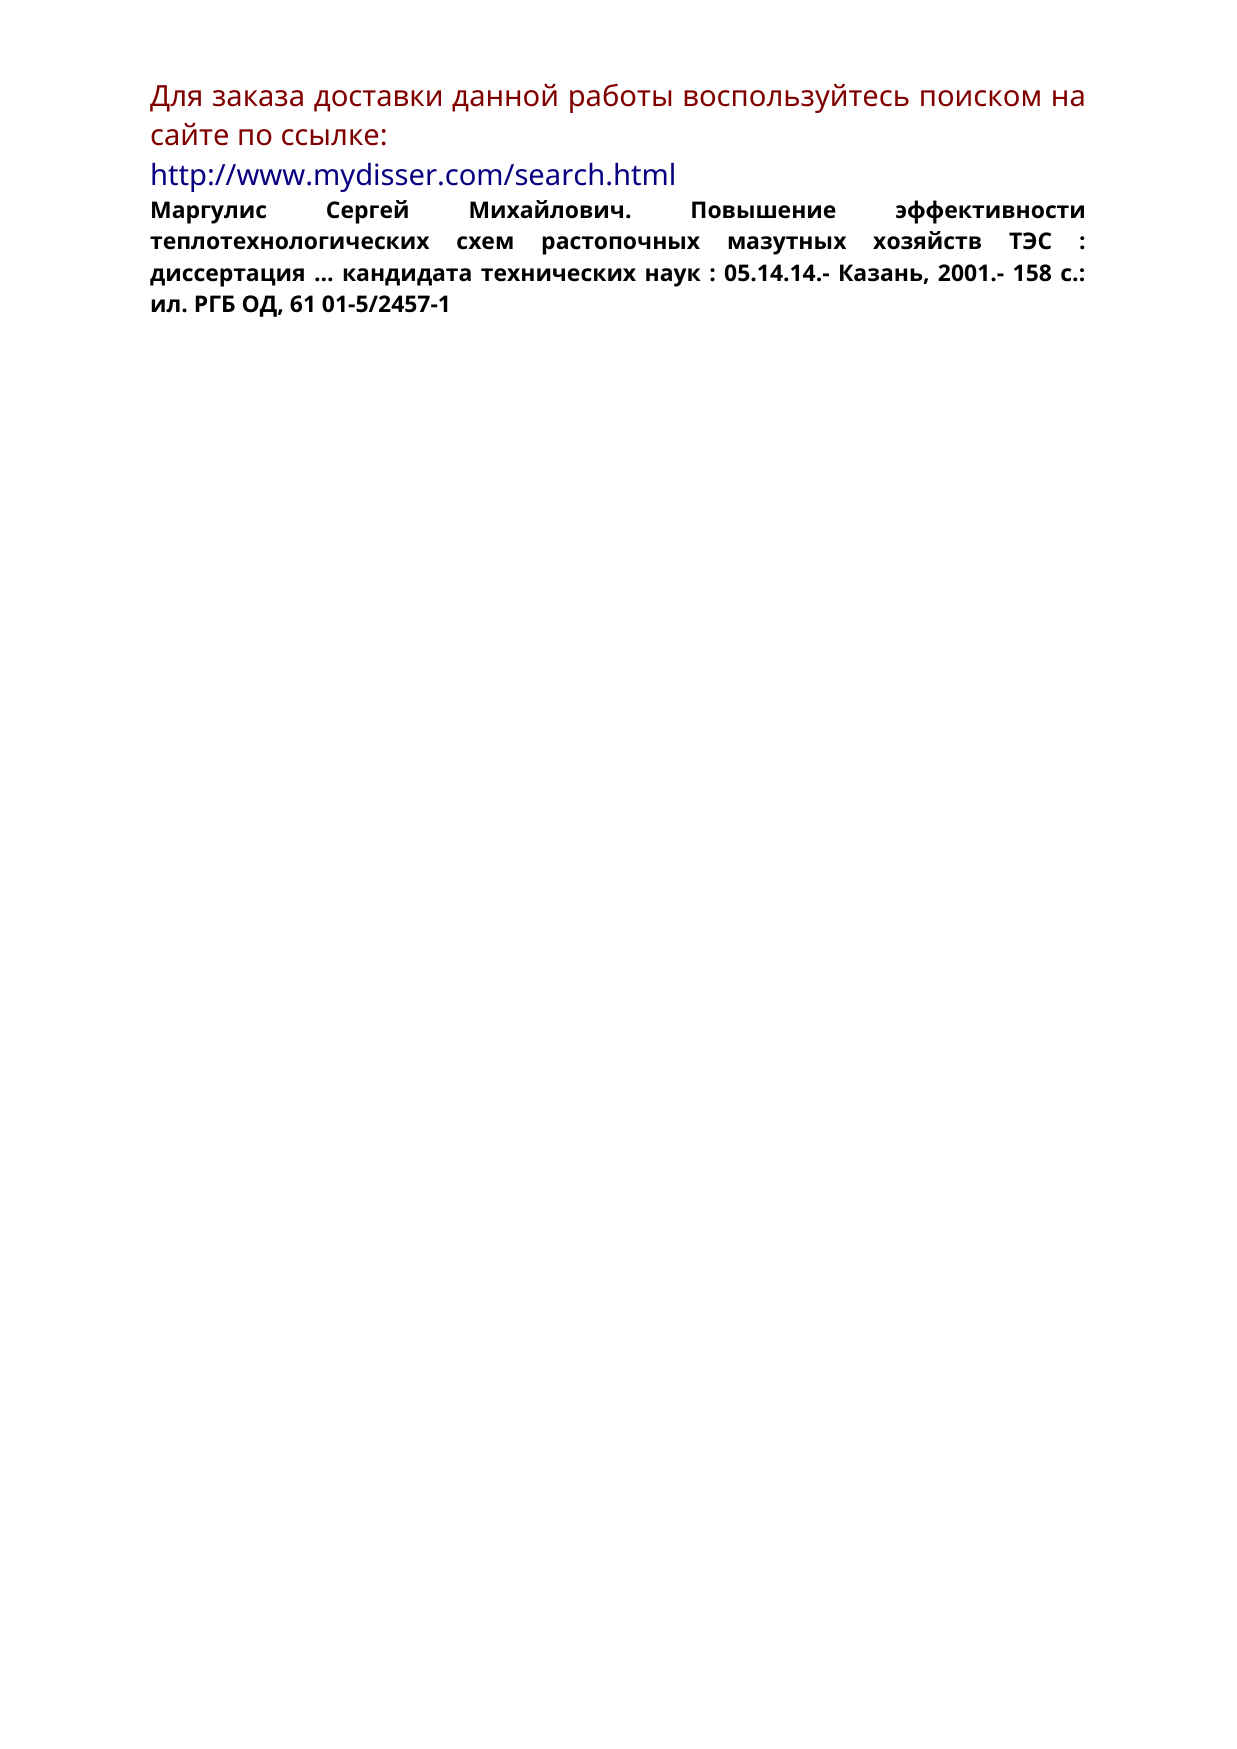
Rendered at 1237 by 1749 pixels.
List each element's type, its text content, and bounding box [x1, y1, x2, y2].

text Маргулис Сергей Михайлович. Повышение эффективности теплотехнологических схем растопочных мазутных хозяйств ТЭС : диссертация ... кандидата технических наук : 05.14.14.- Казань, 2001.- 158 с.: ил. РГБ ОД, 61 01-5/2457-1 [150, 194, 1086, 319]
